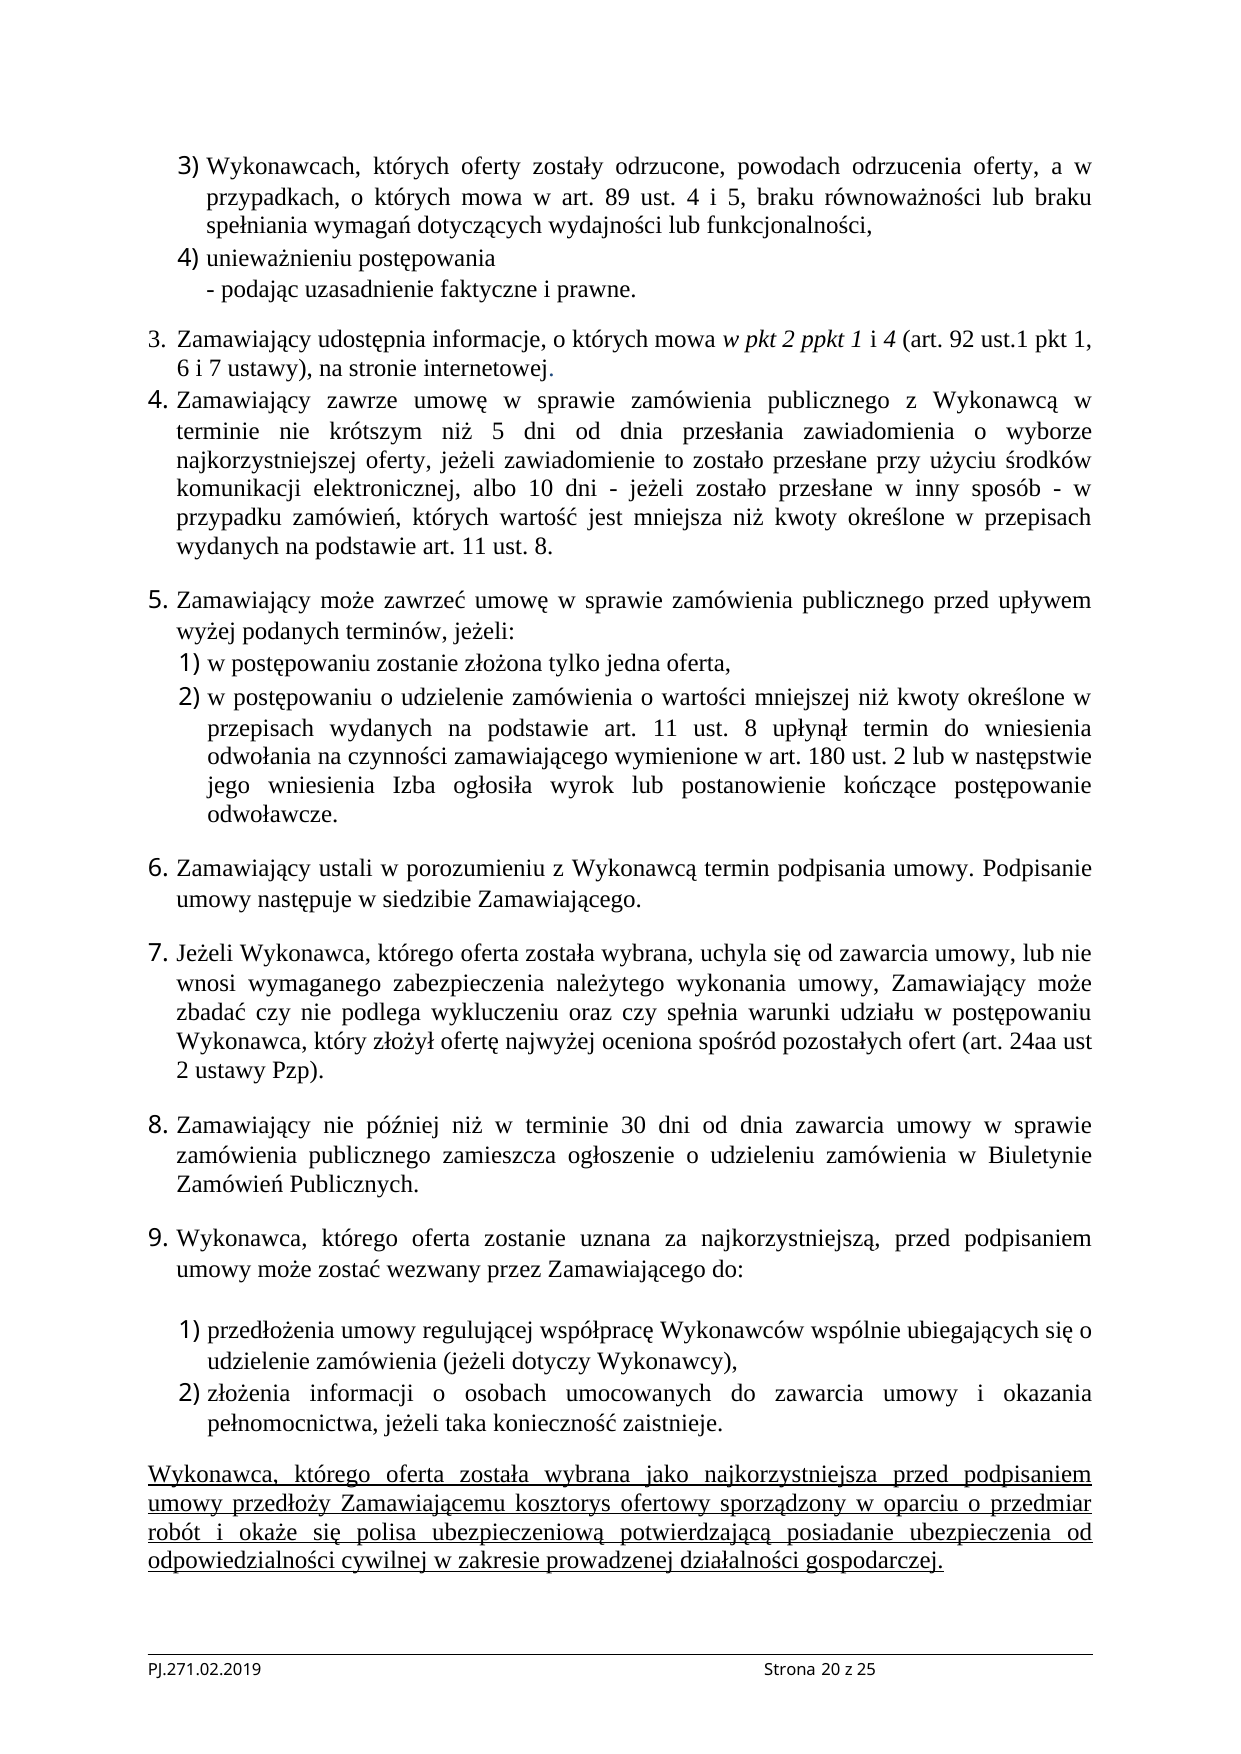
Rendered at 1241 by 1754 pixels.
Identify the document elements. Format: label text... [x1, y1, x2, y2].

list w postępowaniu zostanie złożona tylko jedna oferta, [178, 644, 1093, 679]
text Wykonawca, którego oferta została wybrana jako najkorzystniejsza przed podpisaniem umowy przedłoży Zamawiającemu kosztorys ofertowy sporządzony w oparciu o przedmiar robót i okaże się polisa ubezpieczeniową potwierdzającą posiadanie ubezpieczenia od odpowiedzialności cywilnej w zakresie prowadzenej działalności gospodarczej. [148, 1543, 1093, 1574]
list przedłożenia umowy regulującej współpracę Wykonawców wspólnie ubiegających się o udzielenie zamówienia (jeżeli dotyczy Wykonawcy), [178, 1312, 1093, 1374]
text Wykonawca, którego oferta została wybrana jako najkorzystniejsza przed podpisaniem umowy przedłoży Zamawiającemu kosztorys ofertowy sporządzony w oparciu o przedmiar robót i okaże się polisa ubezpieczeniową potwierdzającą posiadanie ubezpieczenia od odpowiedzialności cywilnej w zakresie prowadzenej działalności gospodarczej. [148, 1459, 1093, 1542]
list Zamawiający może zawrzeć umowę w sprawie zamówienia publicznego przed upływem wyżej podanych terminów, jeżeli: [148, 582, 1093, 644]
list Zamawiający ustali w porozumieniu z Wykonawcą termin podpisania umowy. Podpisanie umowy następuje w siedzibie Zamawiającego. [148, 850, 1093, 912]
list Zamawiający zawrze umowę w sprawie zamówienia publicznego z Wykonawcą w terminie nie krótszym niż 5 dni od dnia przesłania zawiadomienia o wyborze najkorzystniejszej oferty, jeżeli zawiadomienie to zostało przesłane przy użyciu środków komunikacji elektronicznej, albo 10 dni - jeżeli zostało przesłane w inny sposób - w przypadku zamówień, których wartość jest mniejsza niż kwoty określone w przepisach wydanych na podstawie art. 11 ust. 8. [148, 382, 1093, 560]
list w postępowaniu o udzielenie zamówienia o wartości mniejszej niż kwoty określone w przepisach wydanych na podstawie art. 11 ust. 8 upłynął termin do wniesienia odwołania na czynności zamawiającego wymienione w art. 180 ust. 2 lub w następstwie jego wniesienia Izba ogłosiła wyrok lub postanowienie kończące postępowanie odwoławcze. [178, 679, 1093, 828]
list Jeżeli Wykonawca, którego oferta została wybrana, uchyla się od zawarcia umowy, lub nie wnosi wymaganego zabezpieczenia należytego wykonania umowy, Zamawiający może zbadać czy nie podlega wykluczeniu oraz czy spełnia warunki udziału w postępowaniu Wykonawca, który złożył ofertę najwyżej oceniona spośród pozostałych ofert (art. 24aa ust 2 ustawy Pzp). [148, 934, 1093, 1083]
list Wykonawca, którego oferta zostanie uznana za najkorzystniejszą, przed podpisaniem umowy może zostać wezwany przez Zamawiającego do: [148, 1220, 1093, 1283]
list złożenia informacji o osobach umocowanych do zawarcia umowy i okazania pełnomocnictwa, jeżeli taka konieczność zaistnieje. [178, 1374, 1093, 1437]
list Wykonawcach, których oferty zostały odrzucone, powodach odrzucenia oferty, a w przypadkach, o których mowa w art. 89 ust. 4 i 5, braku równoważności lub braku spełniania wymagań dotyczących wydajności lub funkcjonalności, [177, 148, 1093, 239]
text 3. Zamawiający udostępnia informacje, o których mowa w pkt 2 ppkt 1 i 4 (art. 92 ust.1 pkt 1, 6 i 7 ustawy), na stronie internetowej. [148, 324, 1093, 382]
list unieważnieniu postępowania [177, 240, 1093, 274]
list Zamawiający nie później niż w terminie 30 dni od dnia zawarcia umowy w sprawie zamówienia publicznego zamieszcza ogłoszenie o udzieleniu zamówienia w Biuletynie Zamówień Publicznych. [148, 1107, 1093, 1198]
text - podając uzasadnienie faktyczne i prawne. [206, 274, 1093, 302]
